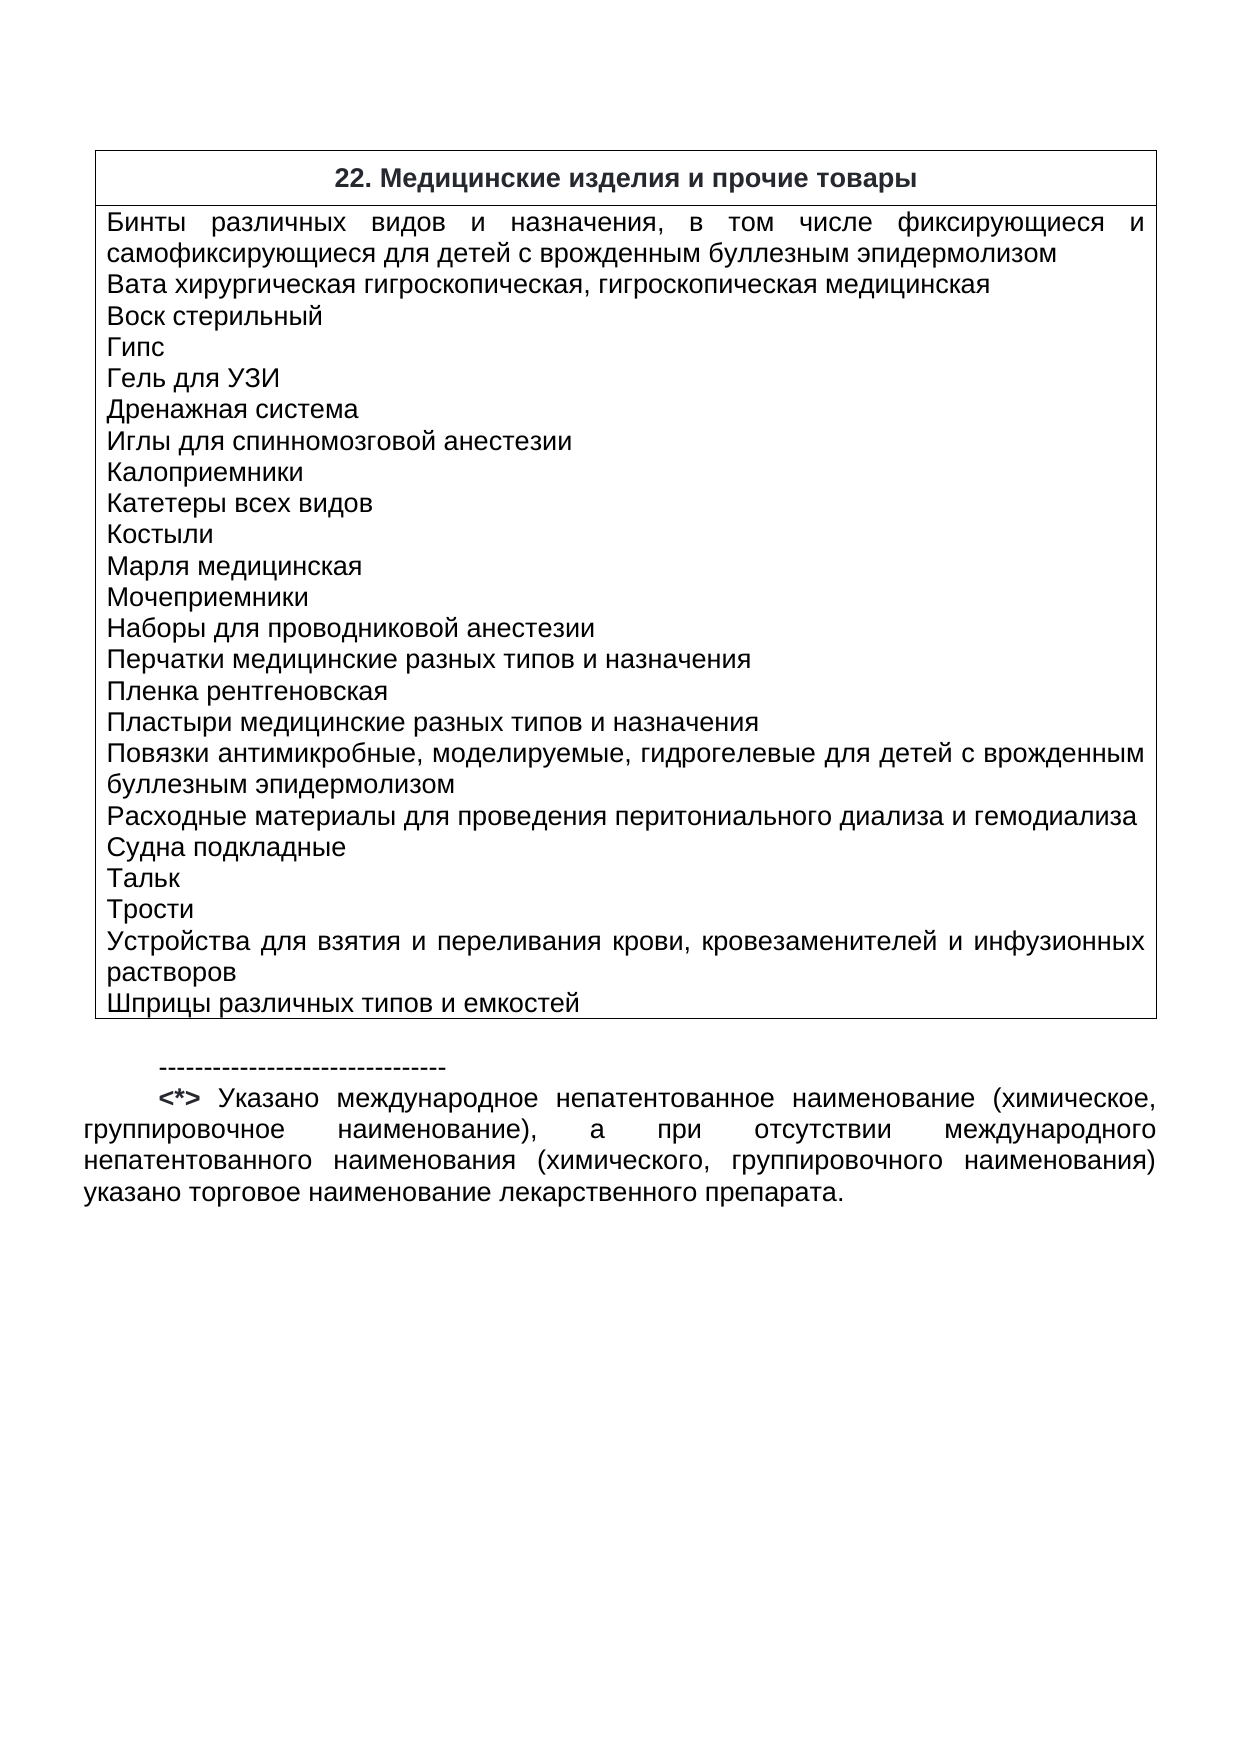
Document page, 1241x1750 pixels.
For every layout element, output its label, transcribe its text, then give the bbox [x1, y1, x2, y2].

text -------------------------------- [83, 1051, 1157, 1082]
table_cell Бинты различных видов и назначения, в том числе фиксирующиеся и самофиксирующиеся для детей с врожденным буллезным эпидермолизом Вата хирургическая гигроскопическая, гигроскопическая медицинская Воск стерильный Гипс Гель для УЗИ Дренажная система Иглы для спинномозговой анестезии Калоприемники Катетеры всех видов Костыли Марля медицинская Мочеприемники Наборы для проводниковой анестезии Перчатки медицинские разных типов и назначения Пленка рентгеновская Пластыри медицинские разных типов и назначения Повязки антимикробные, моделируемые, гидрогелевые для детей с врожденным буллезным эпидермолизом Расходные материалы для проведения перитониального диализа и гемодиализа Судна подкладные Тальк Трости Устройства для взятия и переливания крови, кровезаменителей и инфузионных растворов Шприцы различных типов и емкостей [96, 206, 1156, 1018]
table_cell 22. Медицинские изделия и прочие товары [96, 151, 1156, 205]
text <*> Указано международное непатентованное наименование (химическое, группировочное наименование), а при отсутствии международного непатентованного наименования (химического, группировочного наименования) указано торговое наименование лекарственного препарата. [83, 1082, 1157, 1207]
